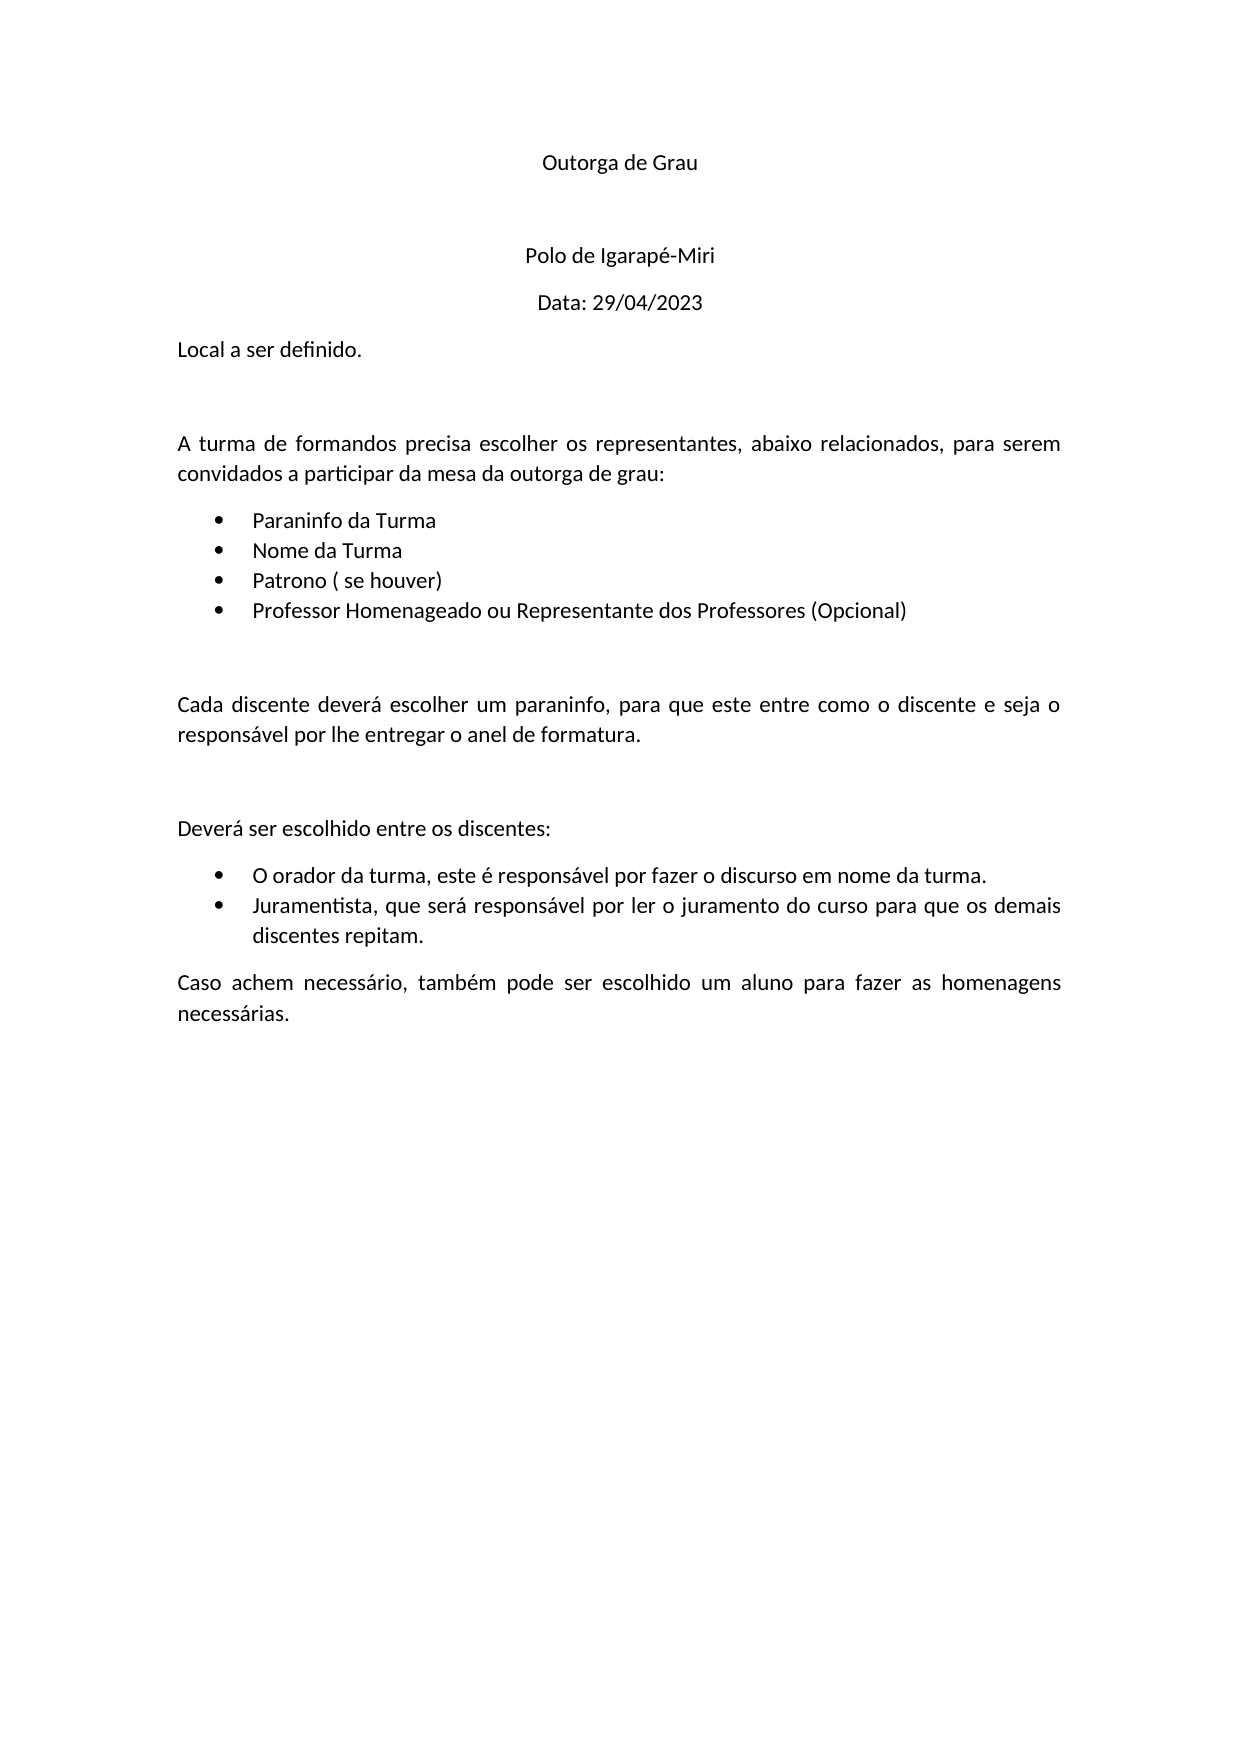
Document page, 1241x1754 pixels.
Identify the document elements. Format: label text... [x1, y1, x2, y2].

list Professor Homenageado ou Representante dos Professores (Opcional) [215, 597, 1063, 624]
text Deverá ser escolhido entre os discentes: [177, 814, 1063, 842]
text Outorga de Grau [177, 148, 1063, 176]
list Paraninfo da Turma [215, 506, 1063, 534]
text Data: 29/04/2023 [177, 288, 1063, 316]
text Caso achem necessário, também pode ser escolhido um aluno para fazer as homenagens necessárias. [177, 968, 1063, 1027]
text Polo de Igarapé-Miri [177, 241, 1063, 269]
text A turma de formandos precisa escolher os representantes, abaixo relacionados, para serem convidados a participar da mesa da outorga de grau: [177, 429, 1063, 487]
list Juramentista, que será responsável por ler o juramento do curso para que os demais discentes repitam. [215, 891, 1063, 949]
text Cada discente deverá escolher um paraninfo, para que este entre como o discente e seja o responsável por lhe entregar o anel de formatura. [177, 690, 1063, 748]
list Nome da Turma [215, 536, 1063, 564]
text Local a ser definido. [177, 335, 1063, 363]
list O orador da turma, este é responsável por fazer o discurso em nome da turma. [215, 861, 1063, 889]
list Patrono ( se houver) [215, 566, 1063, 594]
